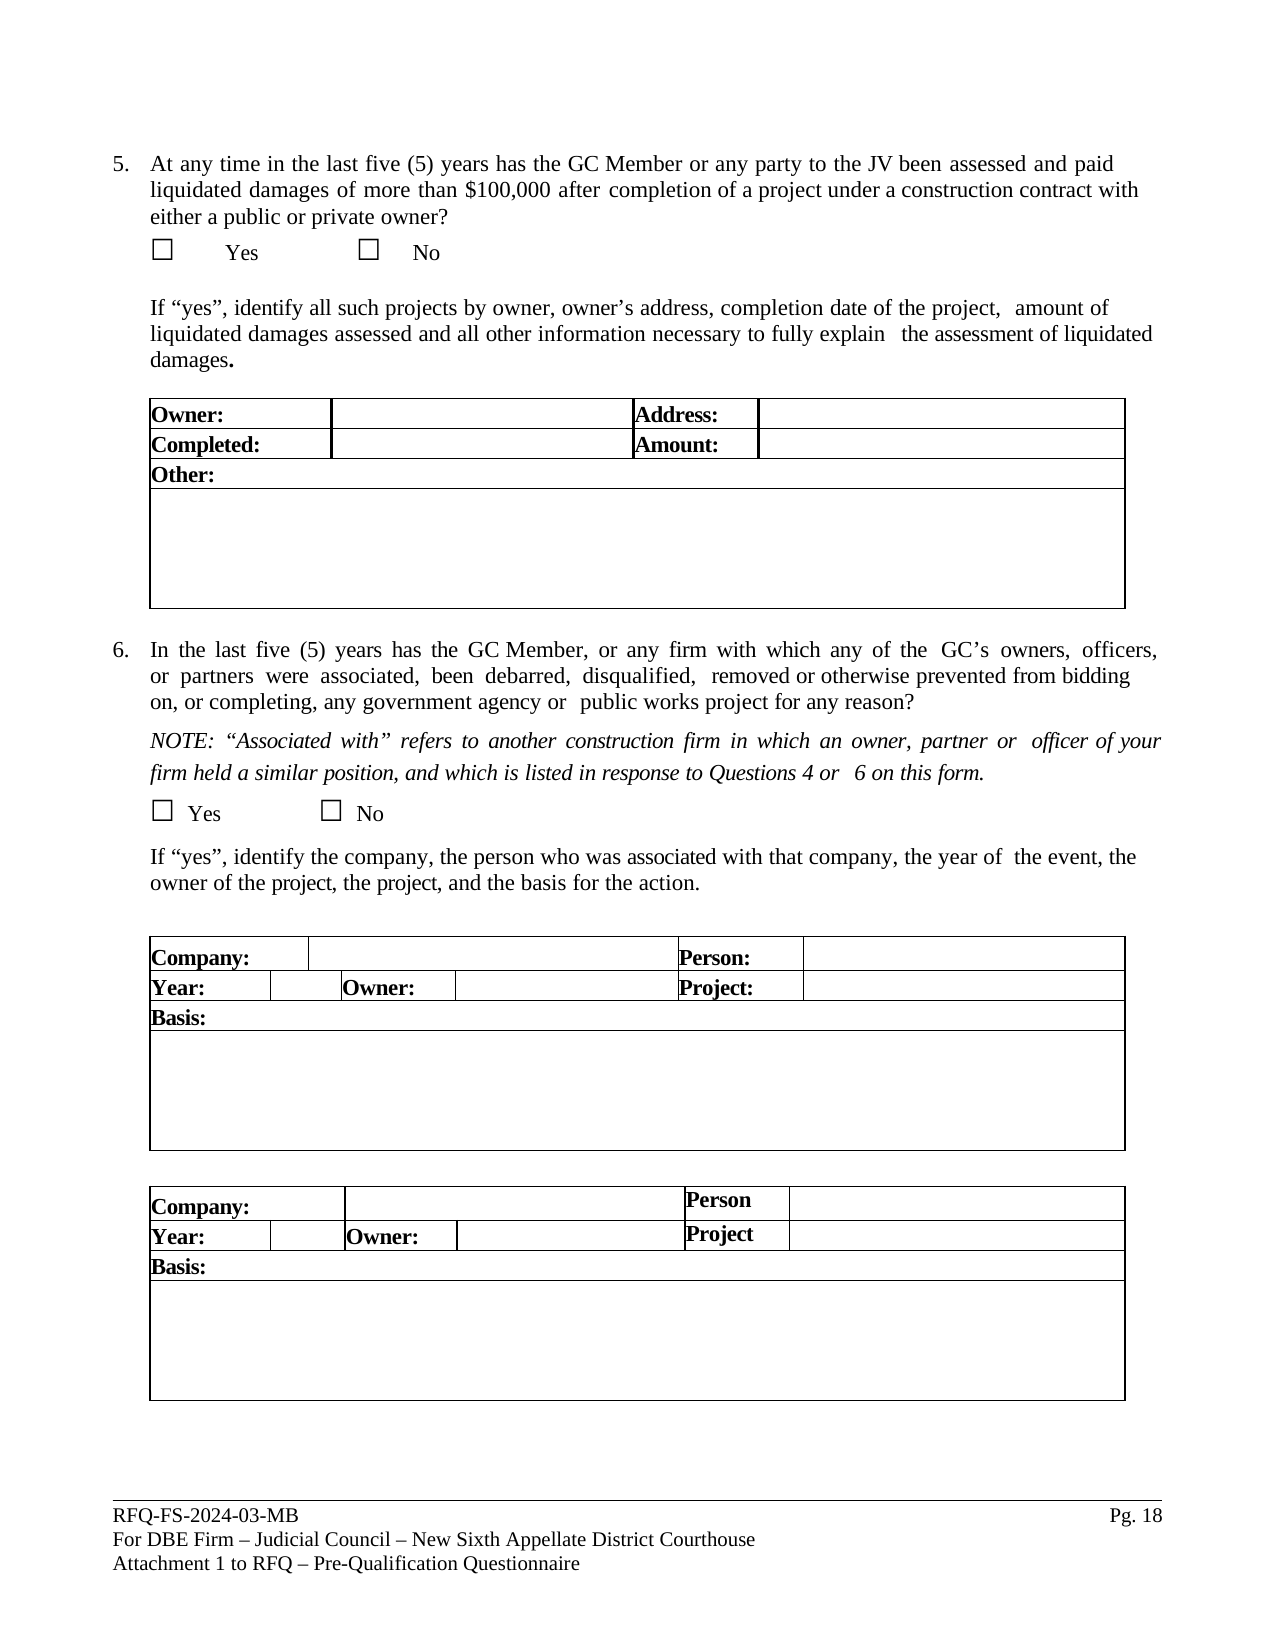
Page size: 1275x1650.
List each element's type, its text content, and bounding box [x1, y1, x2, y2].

table_header Company: [151, 1187, 344, 1220]
table_cell Basis: [151, 1251, 1124, 1280]
table_cell Completed: [151, 429, 330, 457]
table_header [309, 937, 678, 970]
text If “yes”, identify the company, the person who was associated with that company, the year of the event, the owner of the project, the project, and the basis for the action. [150, 843, 1162, 895]
text 6. In the last five (5) years has the GC Member, or any firm with which any of the GC’s owners, officers, or partners were associated, been debarred, disqualified, removed or otherwise prevented from bidding on, or completing, any government agency or public works project for any reason? [112, 636, 1162, 715]
table_cell Other: [151, 459, 1124, 487]
table_cell Basis: [151, 1001, 1124, 1030]
table_header [333, 399, 632, 427]
table_header [346, 1187, 684, 1220]
table_cell [271, 1221, 344, 1250]
table_cell [151, 1031, 1124, 1150]
table_cell [456, 971, 678, 1000]
table_cell Project [686, 1221, 789, 1250]
table_cell Year: [151, 1221, 270, 1250]
table_header [804, 937, 1124, 970]
table_header [790, 1187, 1124, 1220]
table_header [760, 399, 1124, 427]
table_cell Project: [679, 971, 803, 1000]
text NOTE: “Associated with” refers to another construction firm in which an owner, partner or officer of your firm held a similar position, and which is listed in response to Questions 4 or 6 on this form. [150, 727, 1162, 785]
table_cell Year: [151, 971, 270, 1000]
table_cell [271, 971, 341, 1000]
table_cell [458, 1221, 684, 1250]
text Yes No [150, 229, 1162, 269]
text Yes No [150, 791, 1162, 830]
text 5. At any time in the last five (5) years has the GC Member or any party to the JV been assessed and paid liquidated damages of more than $100,000 after completion of a project under a construction contract with either a public or private owner? [112, 150, 1162, 229]
table_cell [333, 429, 632, 457]
table_header Person [686, 1187, 789, 1220]
table_cell Owner: [342, 971, 455, 1000]
table_header Person: [679, 937, 803, 970]
table_header Company: [151, 937, 308, 970]
table_cell [804, 971, 1124, 1000]
table_header Owner: [151, 399, 330, 427]
table_cell [151, 489, 1124, 607]
table_cell [760, 429, 1124, 457]
table_cell Amount: [635, 429, 757, 457]
table_cell [151, 1281, 1124, 1400]
table_cell Owner: [346, 1221, 456, 1250]
table_cell [790, 1221, 1124, 1250]
text If “yes”, identify all such projects by owner, owner’s address, completion date of the project, amount of liquidated damages assessed and all other information necessary to fully explain the assessment of liquidated damages. [150, 294, 1162, 373]
table_header Address: [635, 399, 757, 427]
